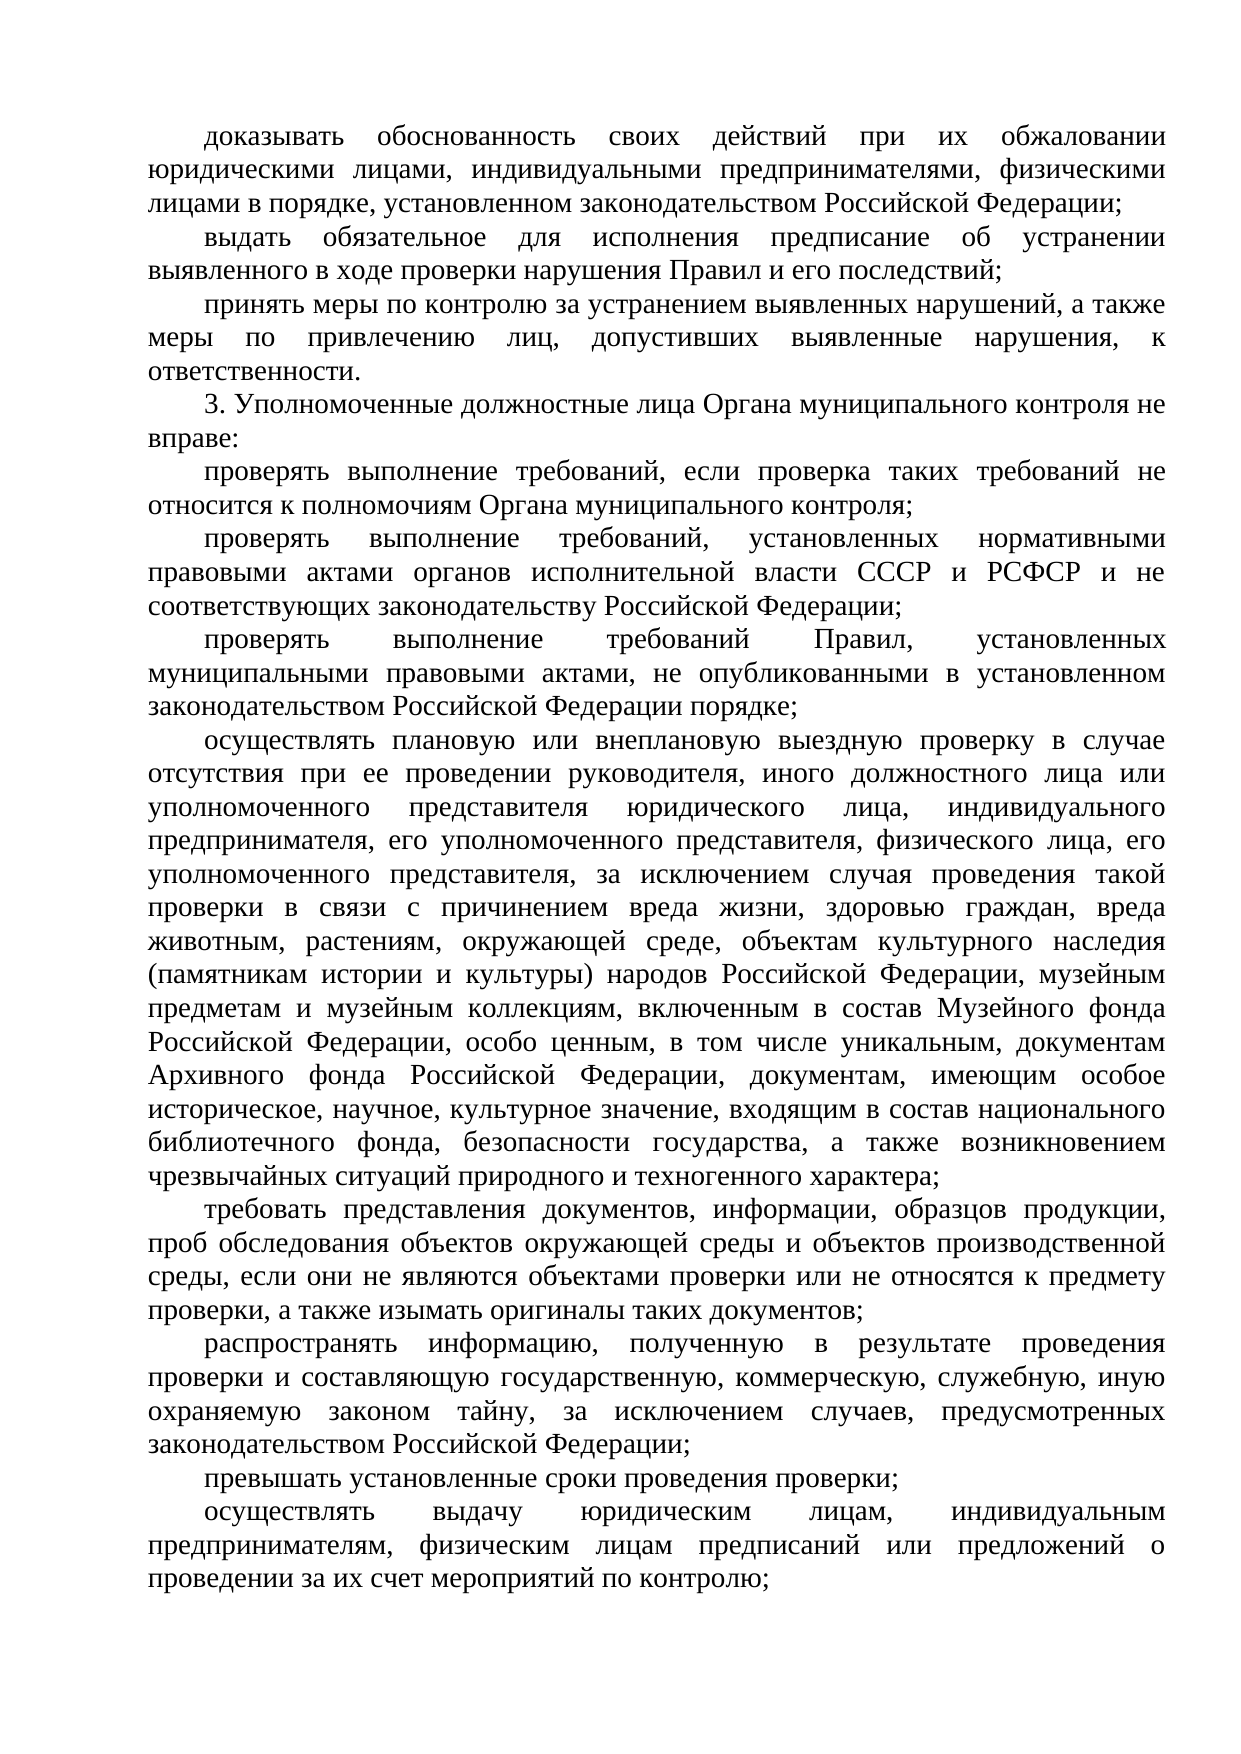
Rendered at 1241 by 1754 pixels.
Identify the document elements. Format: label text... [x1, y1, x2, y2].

text осуществлять выдачу юридическим лицам, индивидуальным предпринимателям, физическим лицам предписаний или предложений о проведении за их счет мероприятий по контролю; [148, 1493, 1167, 1594]
text доказывать обоснованность своих действий при их обжаловании юридическими лицами, индивидуальными предпринимателями, физическими лицами в порядке, установленном законодательством Российской Федерации; [148, 118, 1167, 219]
text осуществлять плановую или внеплановую выездную проверку в случае отсутствия при ее проведении руководителя, иного должностного лица или уполномоченного представителя юридического лица, индивидуального предпринимателя, его уполномоченного представителя, физического лица, его уполномоченного представителя, за исключением случая проведения такой проверки в связи с причинением вреда жизни, здоровью граждан, вреда животным, растениям, окружающей среде, объектам культурного наследия (памятникам истории и культуры) народов Российской Федерации, музейным предметам и музейным коллекциям, включенным в состав Музейного фонда Российской Федерации, особо ценным, в том числе уникальным, документам Архивного фонда Российской Федерации, документам, имеющим особое историческое, научное, культурное значение, входящим в состав национального библиотечного фонда, безопасности государства, а также возникновением чрезвычайных ситуаций природного и техногенного характера; [148, 722, 1167, 1191]
text выдать обязательное для исполнения предписание об устранении выявленного в ходе проверки нарушения Правил и его последствий; [148, 219, 1167, 286]
text распространять информацию, полученную в результате проведения проверки и составляющую государственную, коммерческую, служебную, иную охраняемую законом тайну, за исключением случаев, предусмотренных законодательством Российской Федерации; [148, 1326, 1167, 1460]
text превышать установленные сроки проведения проверки; [148, 1460, 1167, 1493]
text проверять выполнение требований, если проверка таких требований не относится к полномочиям Органа муниципального контроля; [148, 453, 1167, 521]
text принять меры по контролю за устранением выявленных нарушений, а также меры по привлечению лиц, допустивших выявленные нарушения, к ответственности. [148, 286, 1167, 386]
text проверять выполнение требований Правил, установленных муниципальными правовыми актами, не опубликованными в установленном законодательством Российской Федерации порядке; [148, 621, 1167, 722]
text проверять выполнение требований, установленных нормативными правовыми актами органов исполнительной власти СССР и РСФСР и не соответствующих законодательству Российской Федерации; [148, 521, 1167, 621]
text 3. Уполномоченные должностные лица Органа муниципального контроля не вправе: [148, 386, 1167, 453]
text требовать представления документов, информации, образцов продукции, проб обследования объектов окружающей среды и объектов производственной среды, если они не являются объектами проверки или не относятся к предмету проверки, а также изымать оригиналы таких документов; [148, 1191, 1167, 1326]
